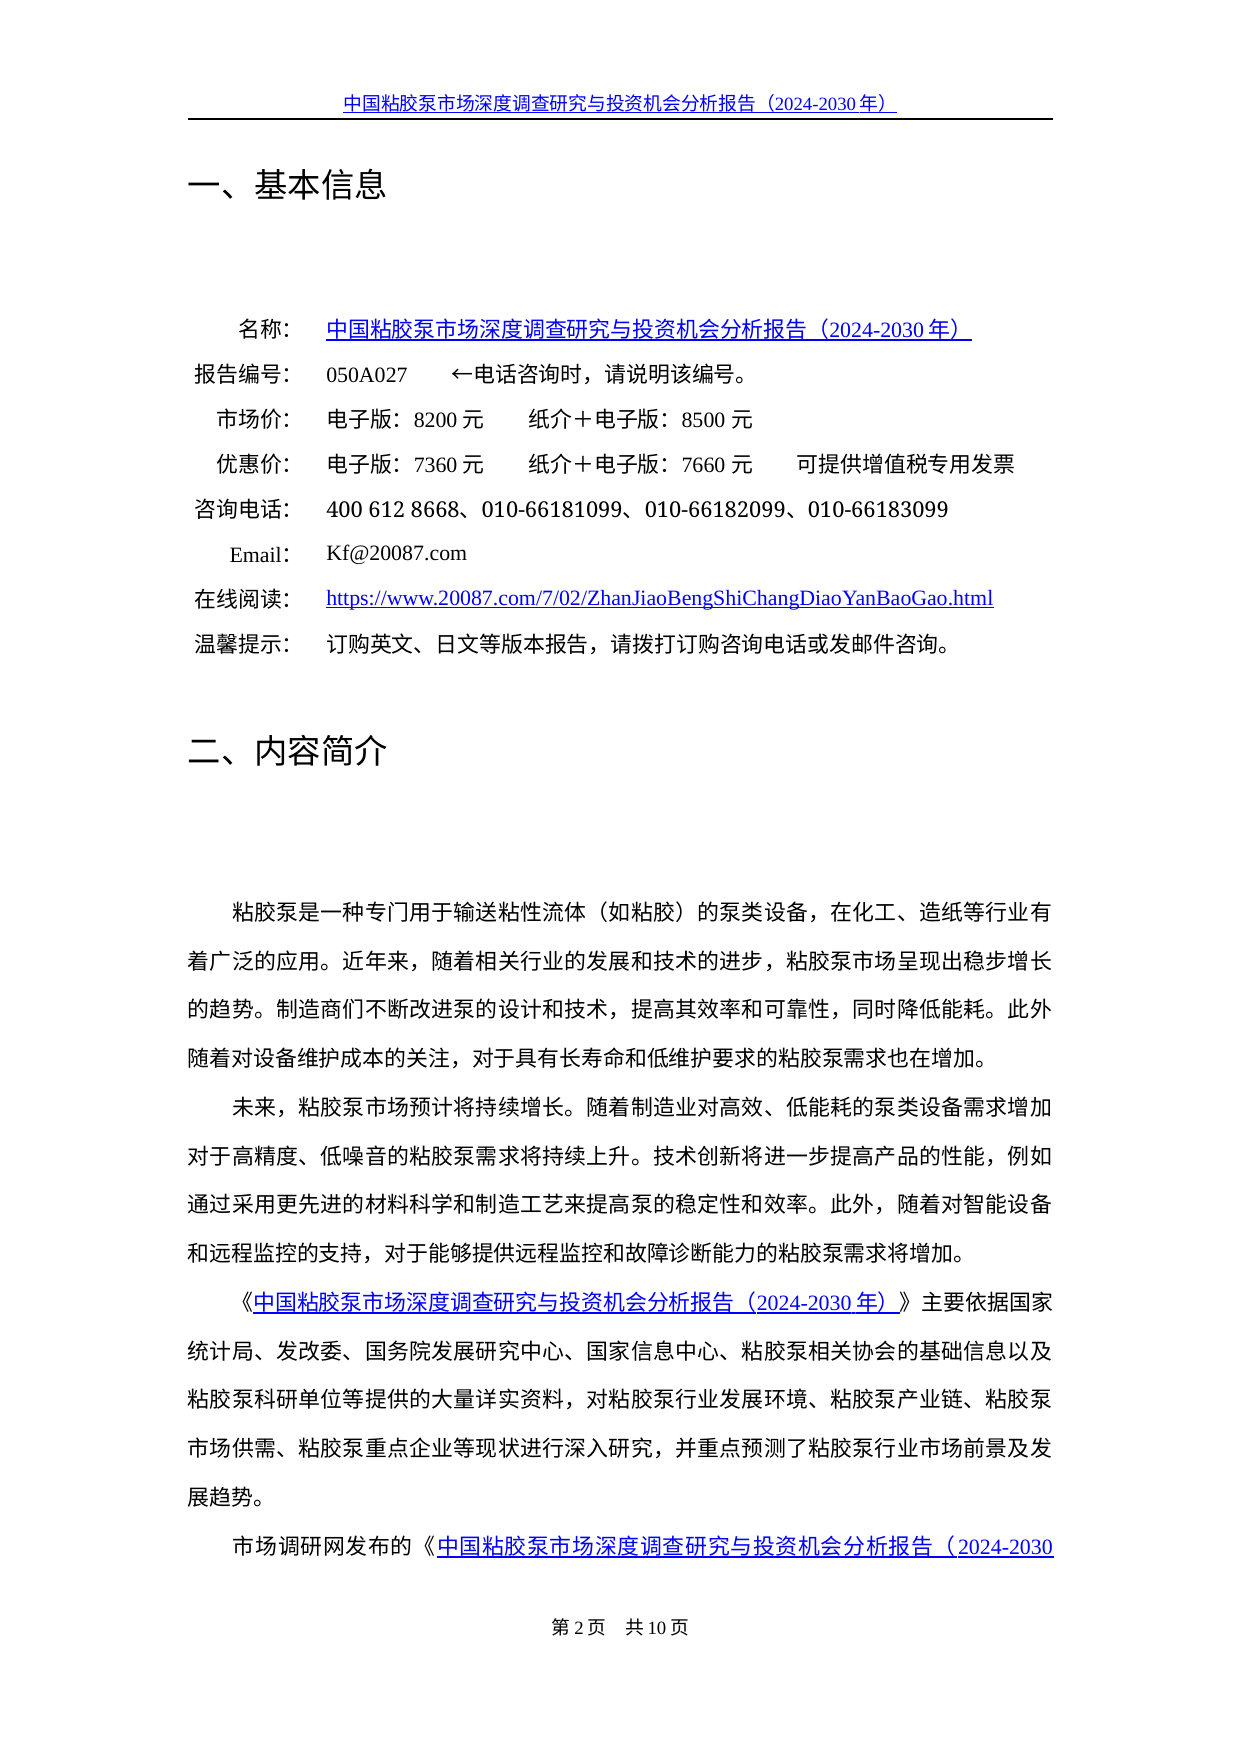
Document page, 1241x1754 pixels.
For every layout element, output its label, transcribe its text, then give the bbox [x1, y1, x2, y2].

table_cell 市场价： [167, 402, 315, 447]
table_header 中国粘胶泵市场深度调查研究与投资机会分析报告（2024-2030年） [315, 312, 1073, 357]
table_cell 咨询电话： [167, 492, 315, 537]
table_cell 报告编号： [167, 357, 315, 402]
table_cell 电子版：7360 元 纸介＋电子版：7660 元 可提供增值税专用发票 [315, 447, 1073, 492]
table_header 名称： [167, 312, 315, 357]
table_cell 优惠价： [167, 447, 315, 492]
table_cell [315, 582, 1073, 627]
table_cell 050A027 ←电话咨询时，请说明该编号。 [315, 357, 1073, 402]
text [187, 894, 1053, 1561]
title 二、内容简介 [187, 717, 1053, 782]
table_cell Kf@20087.com [315, 537, 1073, 582]
title 一、基本信息 [187, 150, 1053, 215]
table_cell 400 612 8668、010-66181099、010-66182099、010-66183099 [315, 492, 1073, 537]
table_cell 温馨提示： [167, 627, 315, 672]
table_cell 在线阅读： [167, 582, 315, 627]
table_cell Email： [167, 537, 315, 582]
table_cell 订购英文、日文等版本报告，请拨打订购咨询电话或发邮件咨询。 [315, 627, 1073, 672]
table_cell 电子版：8200 元 纸介＋电子版：8500 元 [315, 402, 1073, 447]
